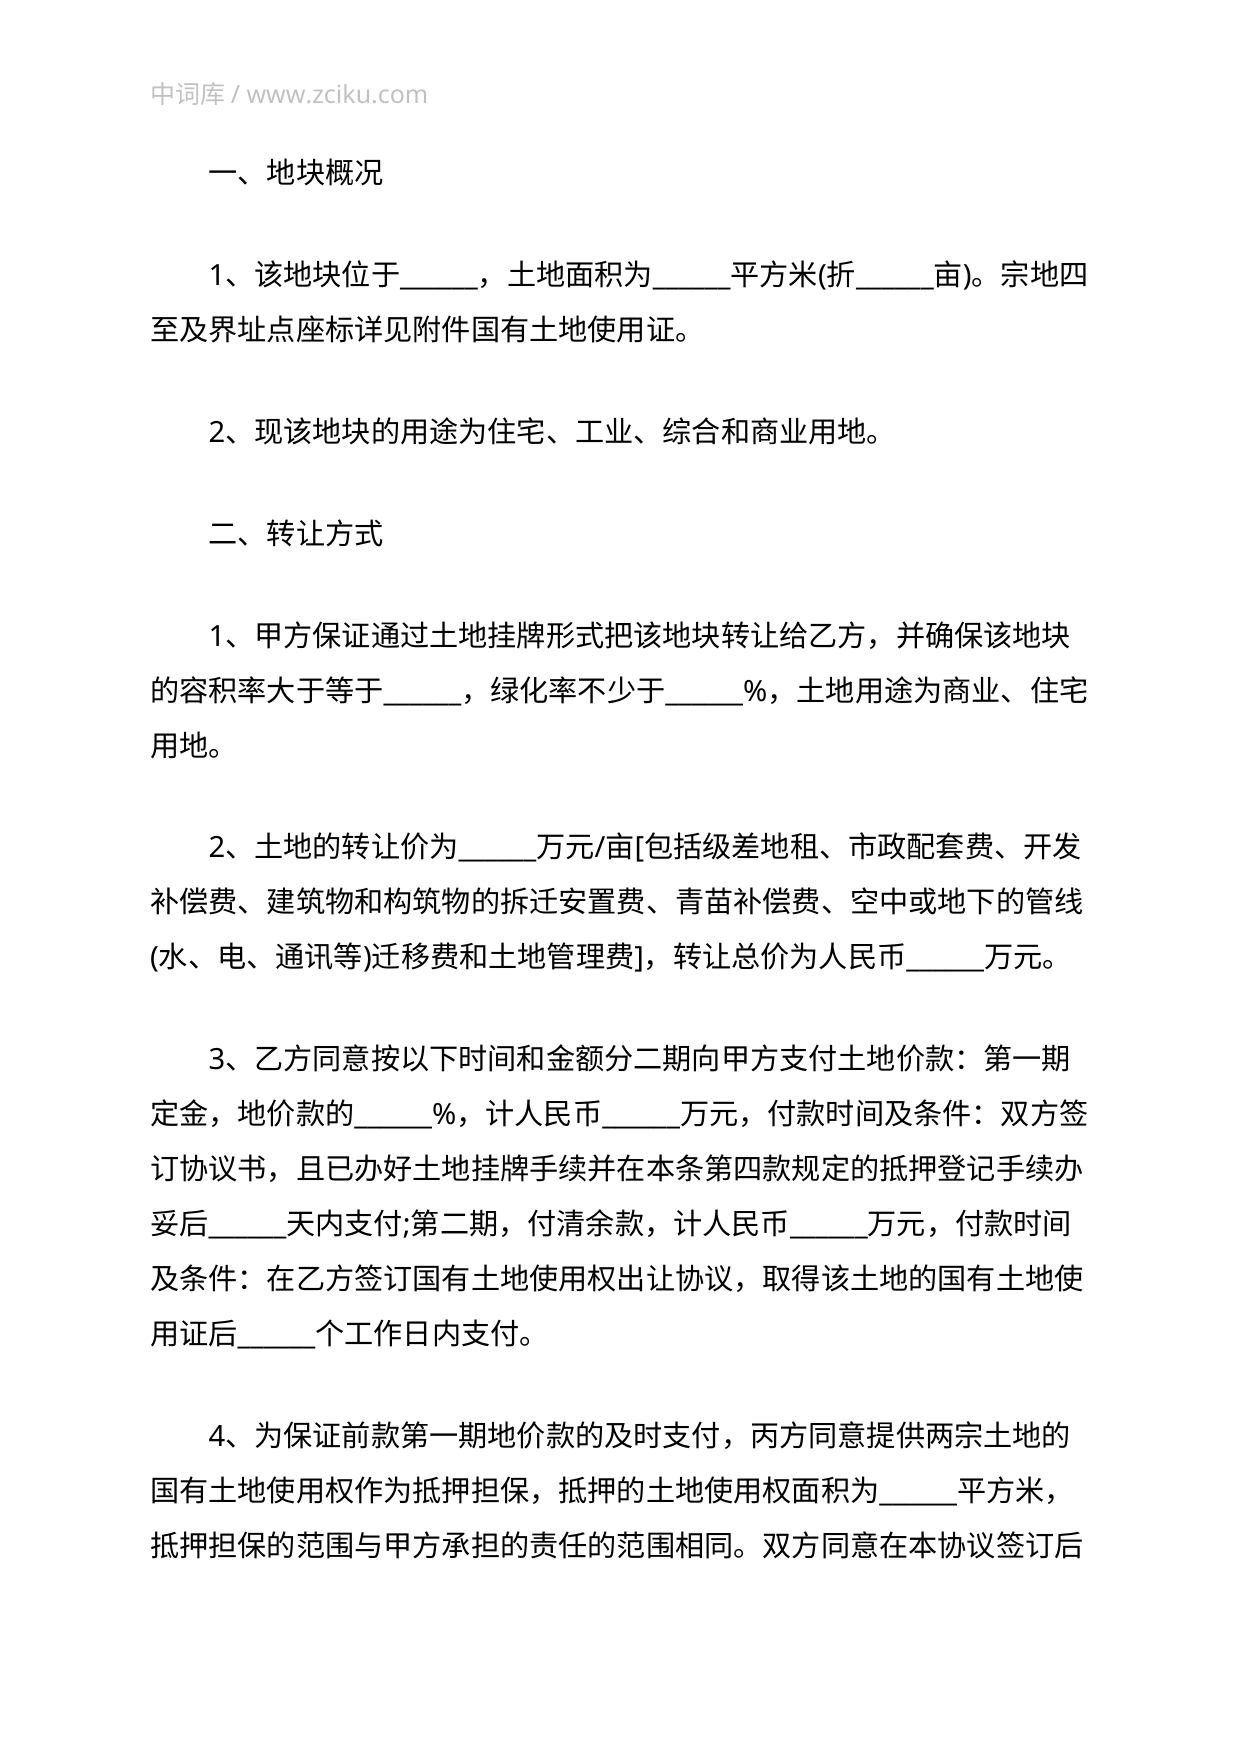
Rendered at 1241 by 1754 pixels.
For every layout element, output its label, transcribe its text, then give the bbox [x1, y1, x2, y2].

text 1、甲方保证通过土地挂牌形式把该地块转让给乙方，并确保该地块的容积率大于等于______，绿化率不少于______%，土地用途为商业、住宅用地。 [150, 612, 1090, 764]
text 二、转让方式 [150, 511, 1090, 553]
text 1、该地块位于______，土地面积为______平方米(折______亩)。宗地四至及界址点座标详见附件国有土地使用证。 [150, 252, 1090, 349]
text 3、乙方同意按以下时间和金额分二期向甲方支付土地价款：第一期定金，地价款的______%，计人民币______万元，付款时间及条件：双方签订协议书，且已办好土地挂牌手续并在本条第四款规定的抵押登记手续办妥后______天内支付;第二期，付清余款，计人民币______万元，付款时间及条件：在乙方签订国有土地使用权出让协议，取得该土地的国有土地使用证后______个工作日内支付。 [150, 1036, 1090, 1353]
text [150, 1413, 1090, 1565]
text 一、地块概况 [150, 150, 1090, 192]
text 2、土地的转让价为______万元/亩[包括级差地租、市政配套费、开发补偿费、建筑物和构筑物的拆迁安置费、青苗补偿费、空中或地下的管线(水、电、通讯等)迁移费和土地管理费]，转让总价为人民币______万元。 [150, 824, 1090, 976]
text 2、现该地块的用途为住宅、工业、综合和商业用地。 [150, 408, 1090, 451]
